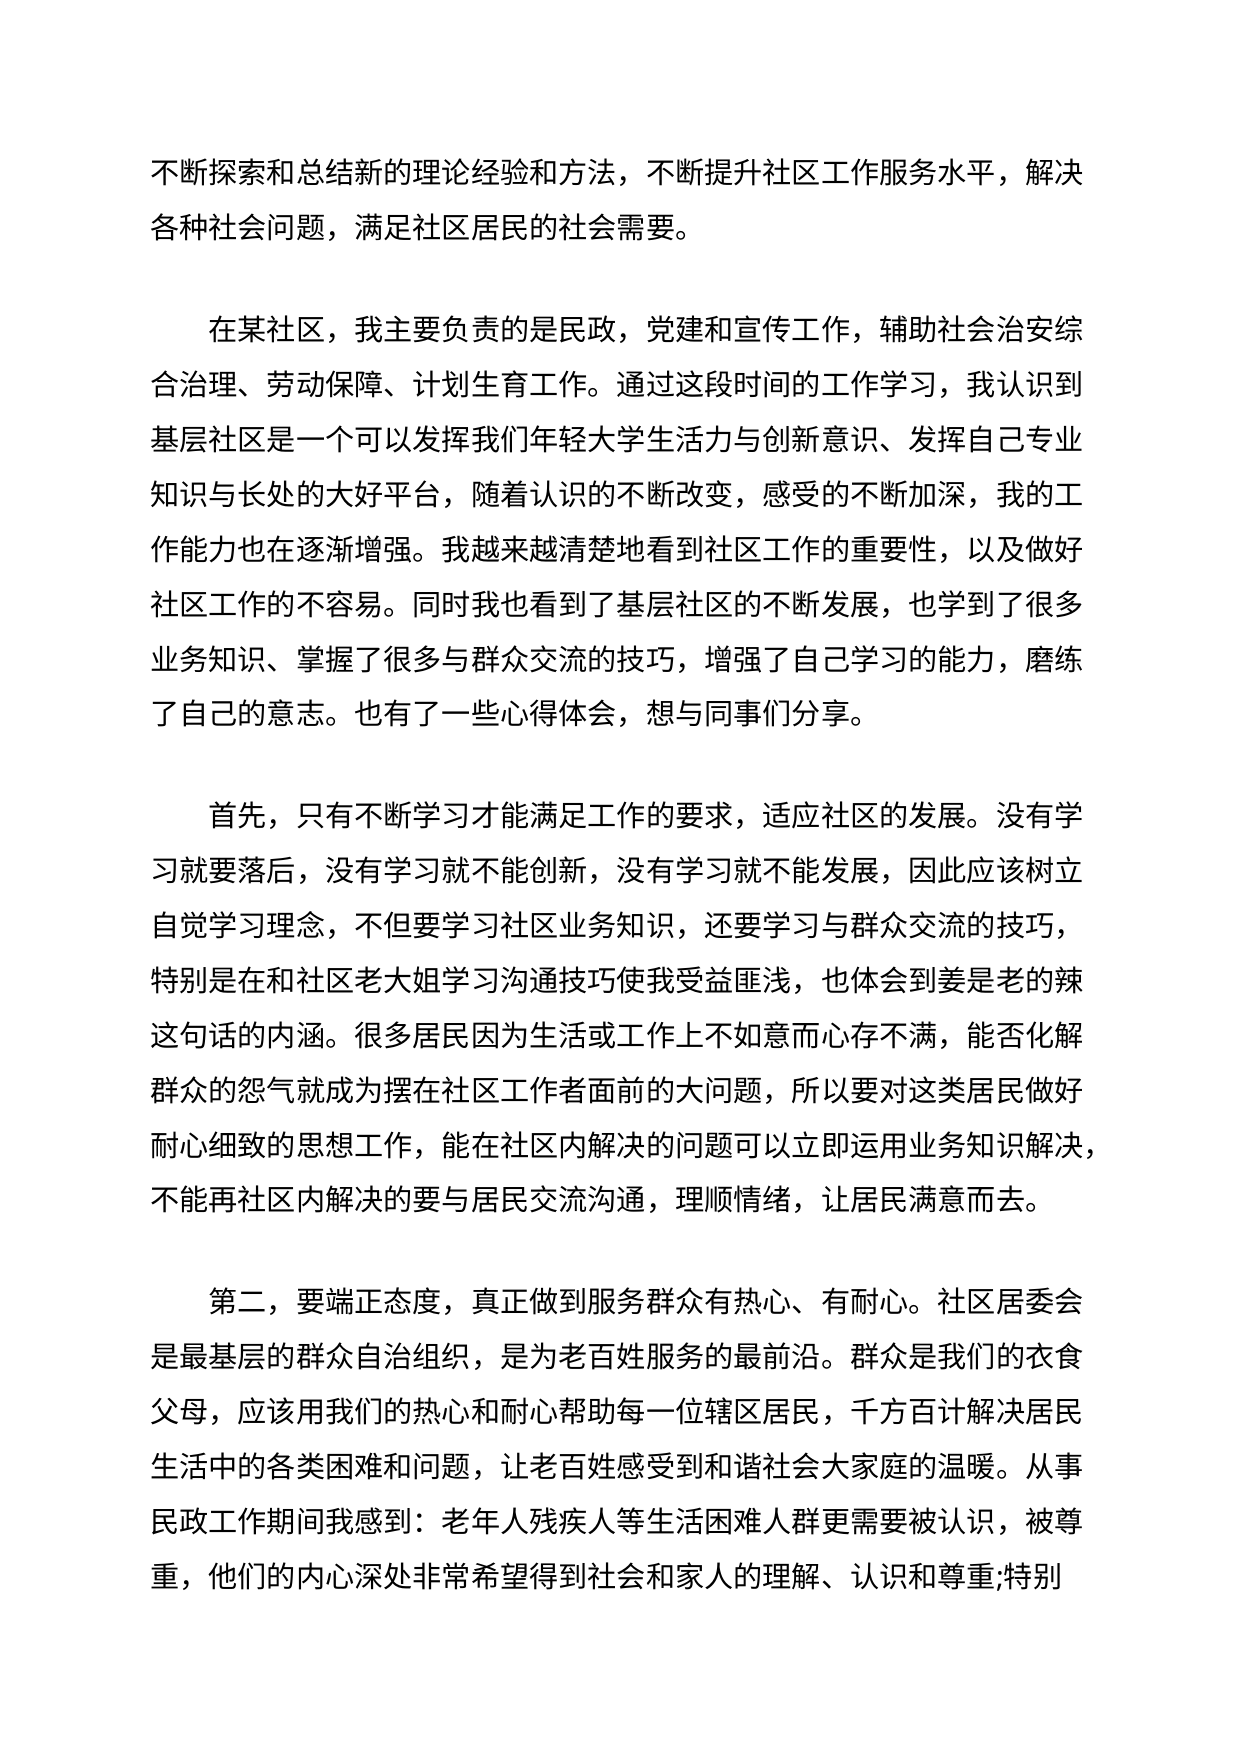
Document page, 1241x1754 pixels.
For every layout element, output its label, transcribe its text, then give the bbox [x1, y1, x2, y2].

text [150, 150, 1090, 247]
text 首先，只有不断学习才能满足工作的要求，适应社区的发展。没有学习就要落后，没有学习就不能创新，没有学习就不能发展，因此应该树立自觉学习理念，不但要学习社区业务知识，还要学习与群众交流的技巧，特别是在和社区老大姐学习沟通技巧使我受益匪浅，也体会到姜是老的辣这句话的内涵。很多居民因为生活或工作上不如意而心存不满，能否化解群众的怨气就成为摆在社区工作者面前的大问题，所以要对这类居民做好耐心细致的思想工作，能在社区内解决的问题可以立即运用业务知识解决，不能再社区内解决的要与居民交流沟通，理顺情绪，让居民满意而去。 [150, 793, 1090, 1219]
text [150, 1279, 1090, 1596]
text 在某社区，我主要负责的是民政，党建和宣传工作，辅助社会治安综合治理、劳动保障、计划生育工作。通过这段时间的工作学习，我认识到基层社区是一个可以发挥我们年轻大学生活力与创新意识、发挥自己专业知识与长处的大好平台，随着认识的不断改变，感受的不断加深，我的工作能力也在逐渐增强。我越来越清楚地看到社区工作的重要性，以及做好社区工作的不容易。同时我也看到了基层社区的不断发展，也学到了很多业务知识、掌握了很多与群众交流的技巧，增强了自己学习的能力，磨练了自己的意志。也有了一些心得体会，想与同事们分享。 [150, 307, 1090, 733]
